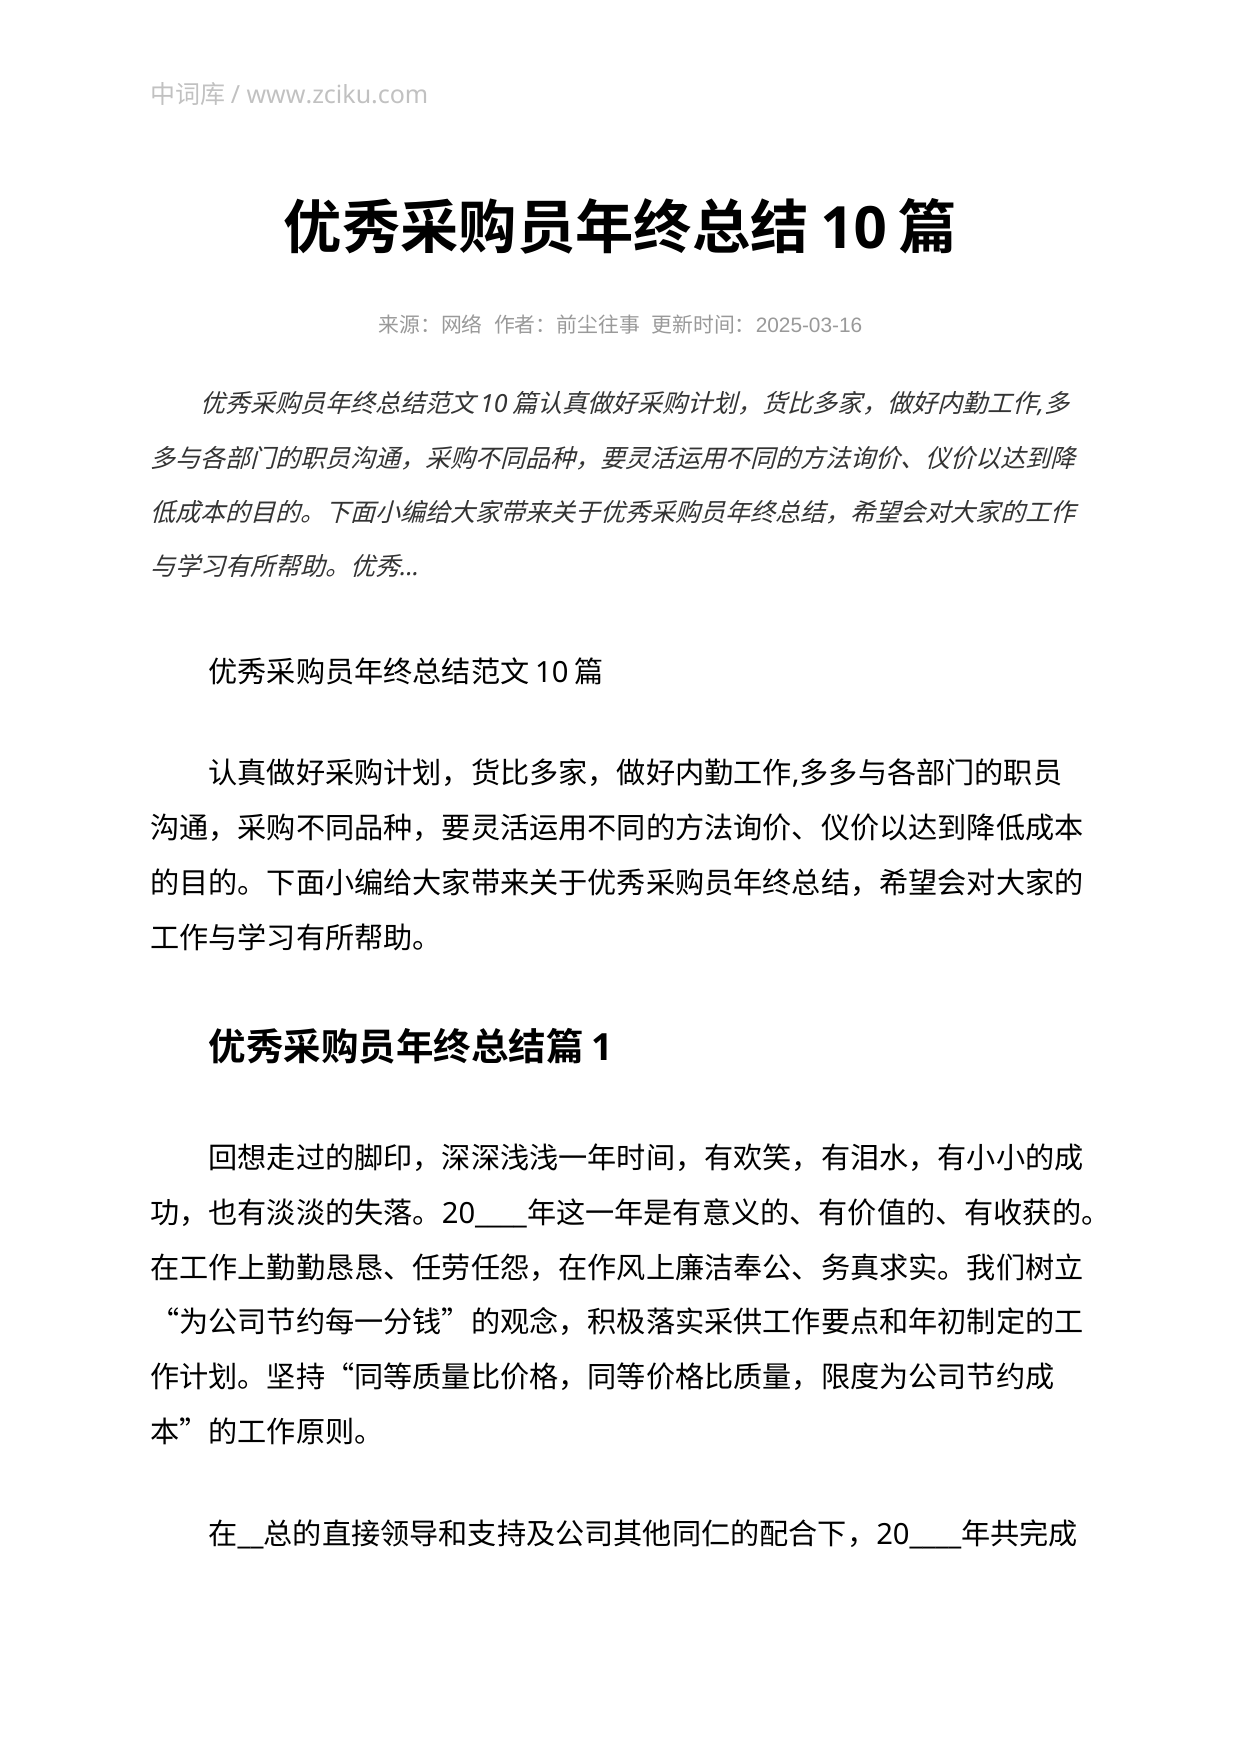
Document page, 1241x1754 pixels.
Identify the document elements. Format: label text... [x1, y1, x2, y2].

text 认真做好采购计划，货比多家，做好内勤工作,多多与各部门的职员沟通，采购不同品种，要灵活运用不同的方法询价、仪价以达到降低成本的目的。下面小编给大家带来关于优秀采购员年终总结，希望会对大家的工作与学习有所帮助。 [150, 750, 1090, 957]
text 来源：网络 作者：前尘往事 更新时间：2025-03-16 [150, 313, 1090, 337]
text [150, 1511, 1090, 1553]
text 回想走过的脚印，深深浅浅一年时间，有欢笑，有泪水，有小小的成功，也有淡淡的失落。20____年这一年是有意义的、有价值的、有收获的。在工作上勤勤恳恳、任劳任怨，在作风上廉洁奉公、务真求实。我们树立“为公司节约每一分钱”的观念，积极落实采供工作要点和年初制定的工作计划。坚持“同等质量比价格，同等价格比质量，限度为公司节约成本”的工作原则。 [150, 1134, 1090, 1451]
subtitle 优秀采购员年终总结10篇 [150, 181, 1090, 266]
text 优秀采购员年终总结范文10篇 [150, 648, 1090, 691]
text 优秀采购员年终总结范文10篇认真做好采购计划，货比多家，做好内勤工作,多多与各部门的职员沟通，采购不同品种，要灵活运用不同的方法询价、仪价以达到降低成本的目的。下面小编给大家带来关于优秀采购员年终总结，希望会对大家的工作与学习有所帮助。优秀... [150, 384, 1090, 583]
text 优秀采购员年终总结篇1 [150, 1017, 1090, 1071]
